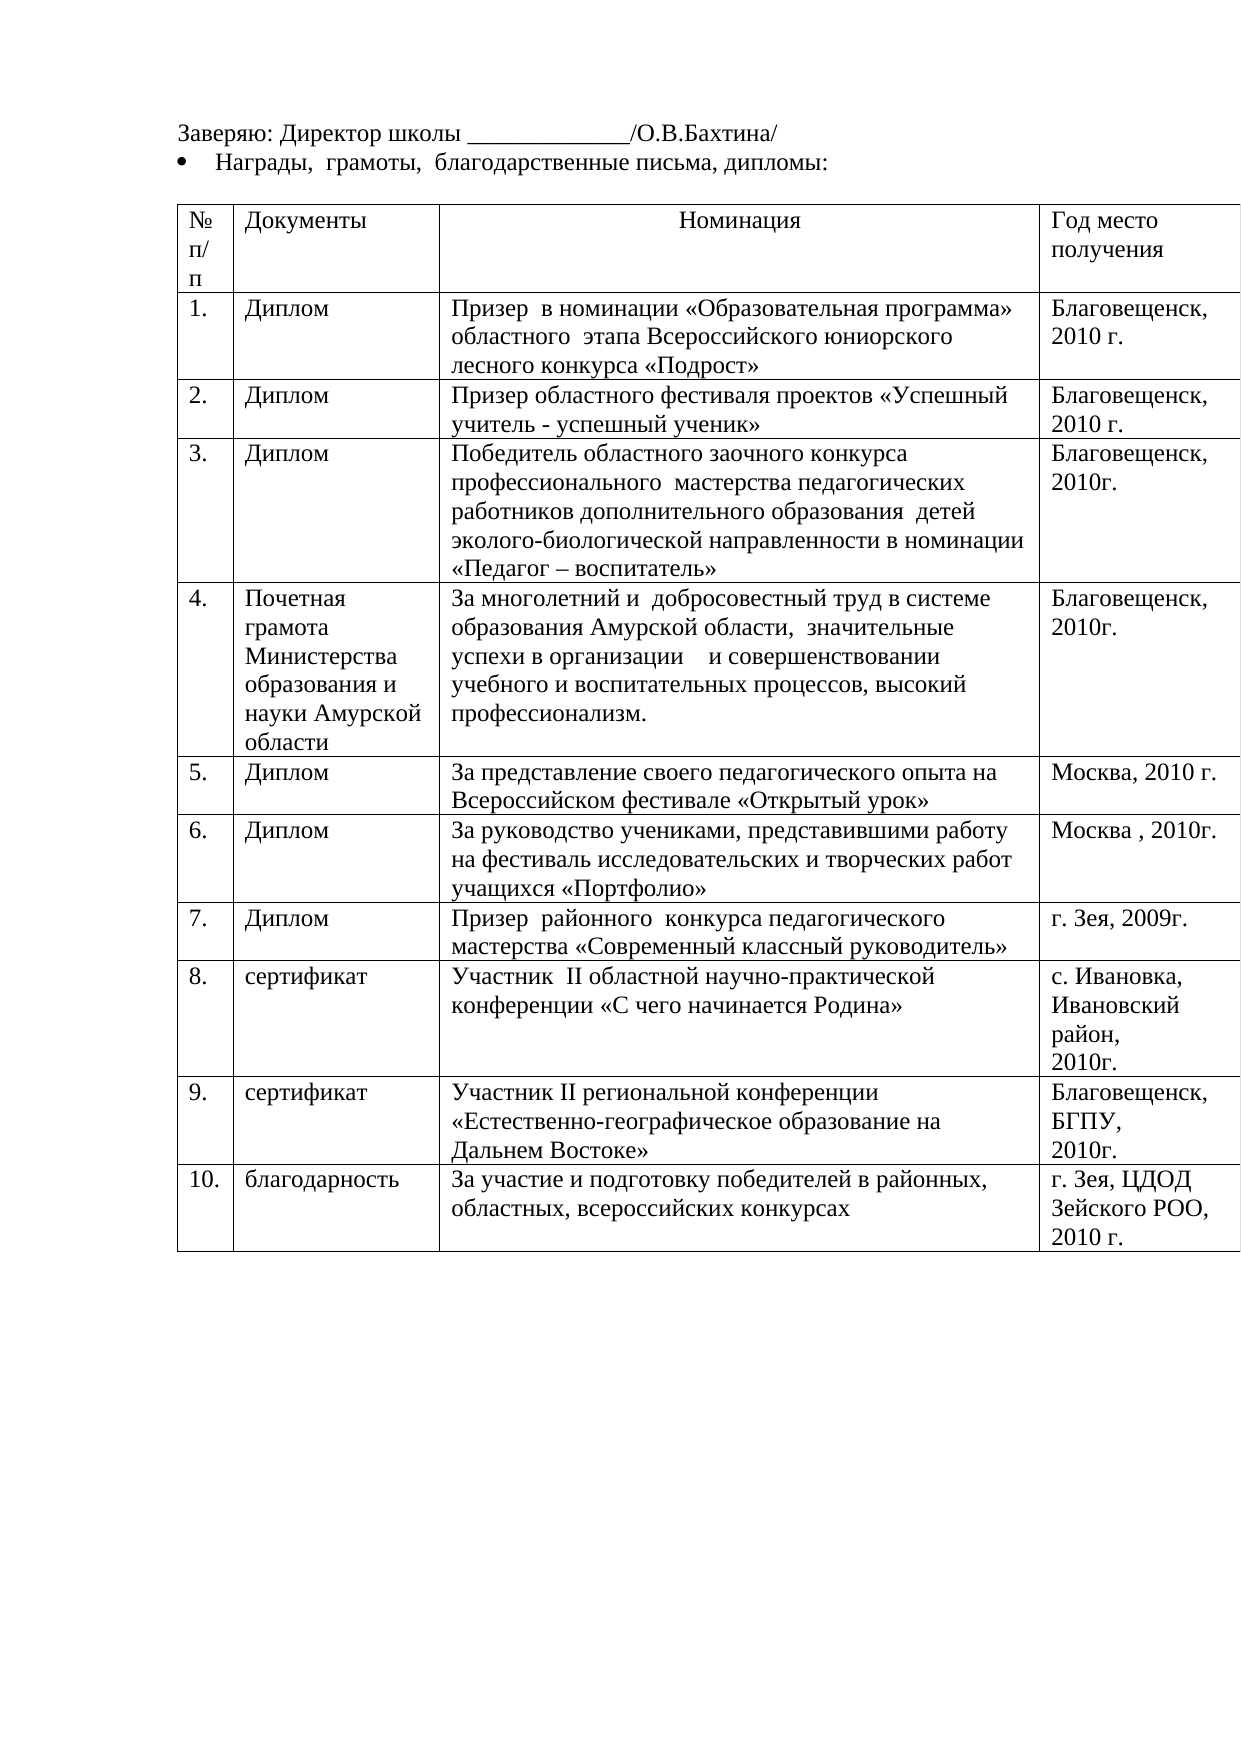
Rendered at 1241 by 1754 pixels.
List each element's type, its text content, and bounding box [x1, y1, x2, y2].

table_cell Благовещенск, 2010г. [1040, 583, 1240, 756]
table_cell Диплом [234, 293, 439, 379]
table_cell 1. [178, 293, 233, 379]
table_cell Призер областного фестиваля проектов «Успешный учитель - успешный ученик» [440, 380, 1039, 437]
table_cell 3. [178, 439, 233, 582]
table_cell 8. [178, 961, 233, 1076]
table_cell Диплом [234, 439, 439, 582]
table_header Документы [234, 205, 439, 292]
table_cell Благовещенск, 2010 г. [1040, 380, 1240, 437]
table_cell Призер районного конкурса педагогического мастерства «Современный классный руководитель» [440, 903, 1039, 960]
table_cell с. Ивановка, Ивановский район, 2010г. [1040, 961, 1240, 1076]
table_cell Благовещенск, 2010г. [1040, 439, 1240, 582]
table_cell Победитель областного заочного конкурса профессионального мастерства педагогических работников дополнительного образования детей эколого-биологической направленности в номинации «Педагог – воспитатель» [440, 439, 1039, 582]
table_cell 4. [178, 583, 233, 756]
table_header Номинация [440, 205, 1039, 292]
table_cell Почетная грамота Министерства образования и науки Амурской области [234, 583, 439, 756]
table_cell За многолетний и добросовестный труд в системе образования Амурской области, значительные успехи в организации и совершенствовании учебного и воспитательных процессов, высокий профессионализм. [440, 583, 1039, 756]
table_cell 2. [178, 380, 233, 437]
table_cell сертификат [234, 961, 439, 1076]
table_cell Диплом [234, 815, 439, 902]
table_cell Диплом [234, 380, 439, 437]
text Заверяю: Директор школы _____________/О.В.Бахтина/ [177, 118, 1152, 147]
table_cell За представление своего педагогического опыта на Всероссийском фестивале «Открытый урок» [440, 757, 1039, 814]
table_cell Участник II региональной конференции «Естественно-географическое образование на Дальнем Востоке» [440, 1077, 1039, 1163]
table_cell Благовещенск, 2010 г. [1040, 293, 1240, 379]
table_header № п/п [178, 205, 233, 292]
table_cell 6. [178, 815, 233, 902]
table_cell 5. [178, 757, 233, 814]
table_cell благодарность [234, 1165, 439, 1251]
table_cell За руководство учениками, представившими работу на фестиваль исследовательских и творческих работ учащихся «Портфолио» [440, 815, 1039, 902]
table_cell Диплом [234, 903, 439, 960]
table_cell За участие и подготовку победителей в районных, областных, всероссийских конкурсах [440, 1165, 1039, 1251]
table_cell Москва, 2010 г. [1040, 757, 1240, 814]
table_cell г. Зея, 2009г. [1040, 903, 1240, 960]
table_cell Благовещенск, БГПУ, 2010г. [1040, 1077, 1240, 1163]
table_cell 10. [178, 1165, 233, 1251]
table_cell Призер в номинации «Образовательная программа» областного этапа Всероссийского юниорского лесного конкурса «Подрост» [440, 293, 1039, 379]
list Награды, грамоты, благодарственные письма, дипломы: [177, 147, 1152, 176]
table_cell 9. [178, 1077, 233, 1163]
table_cell г. Зея, ЦДОД Зейского РОО, 2010 г. [1040, 1165, 1240, 1251]
table_header Год место получения [1040, 205, 1240, 292]
table_cell Участник II областной научно-практической конференции «С чего начинается Родина» [440, 961, 1039, 1076]
table_cell Диплом [234, 757, 439, 814]
table_cell Москва , 2010г. [1040, 815, 1240, 902]
table_cell сертификат [234, 1077, 439, 1163]
table_cell 7. [178, 903, 233, 960]
